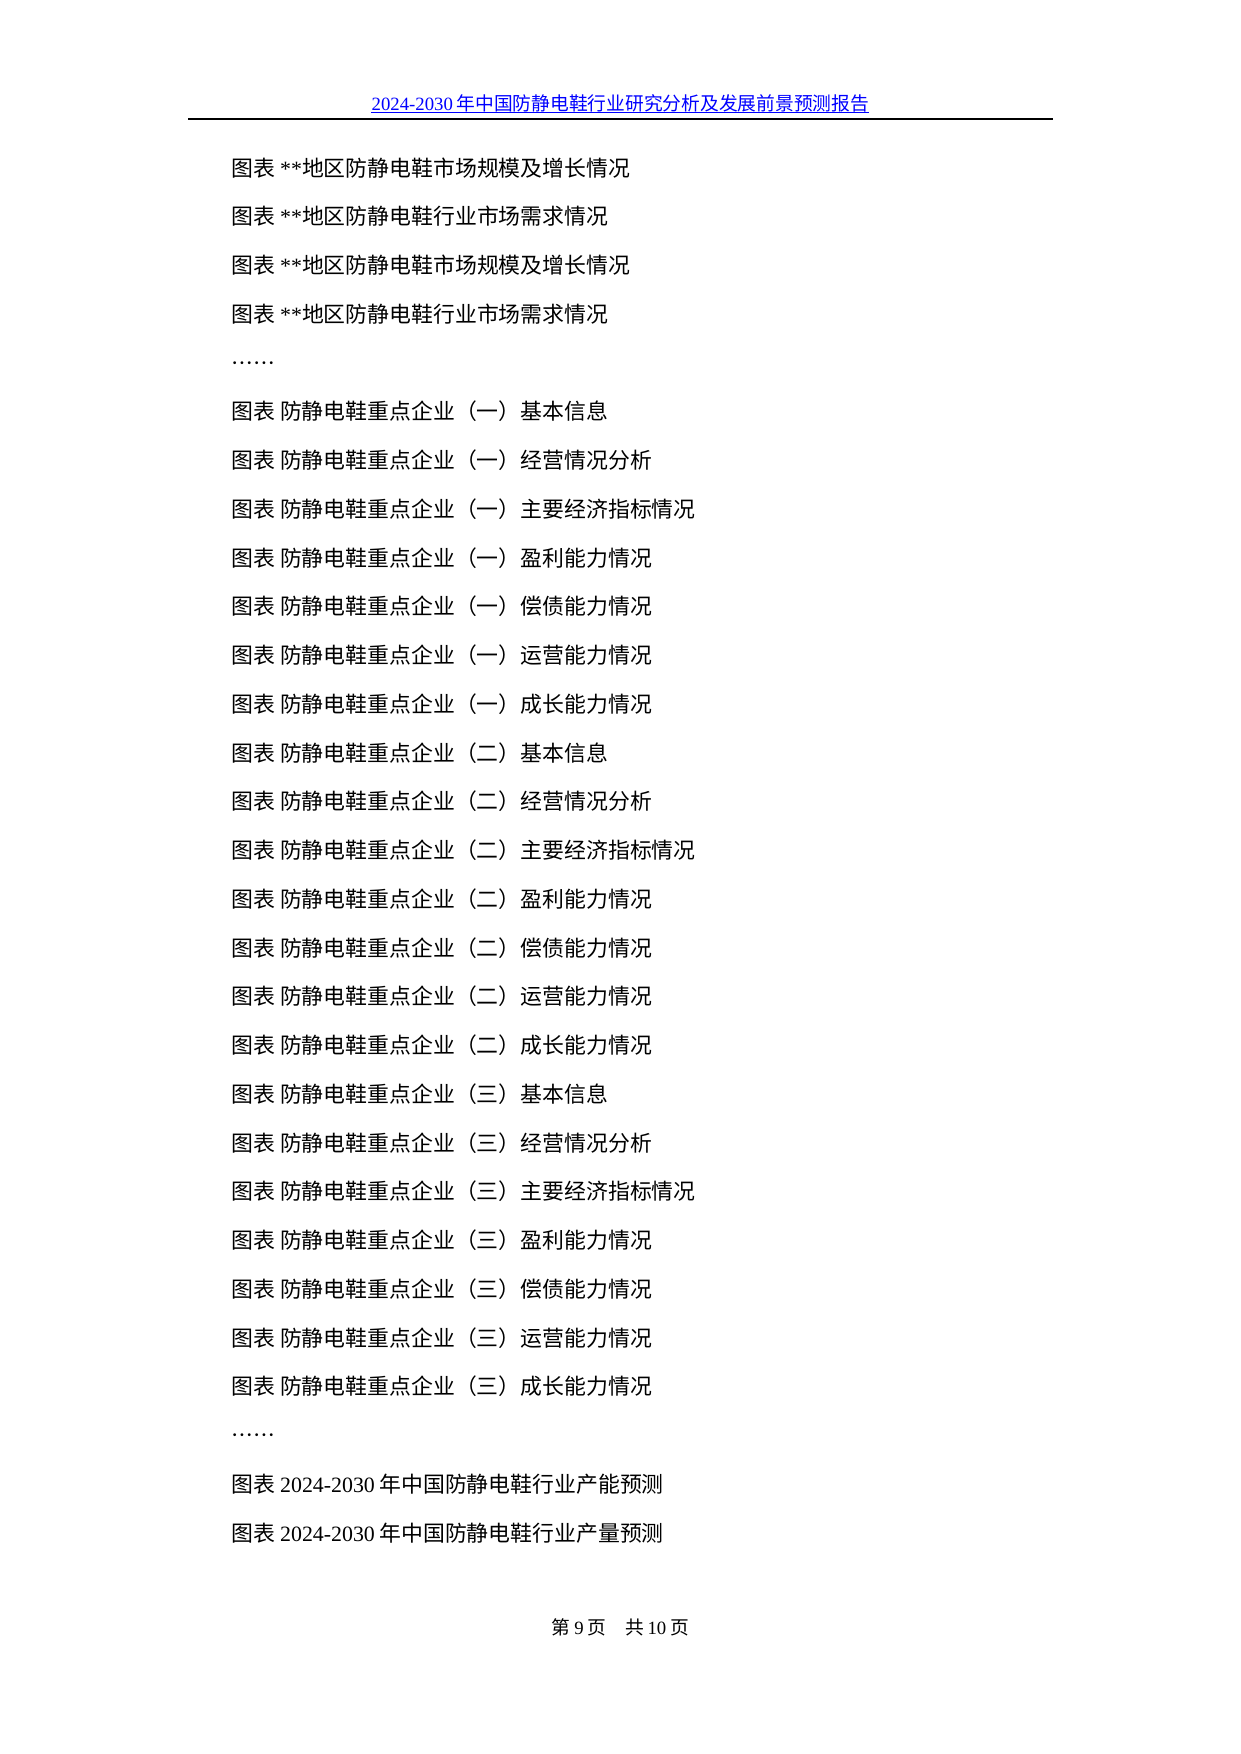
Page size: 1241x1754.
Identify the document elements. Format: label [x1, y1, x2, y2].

text [187, 150, 1053, 1548]
